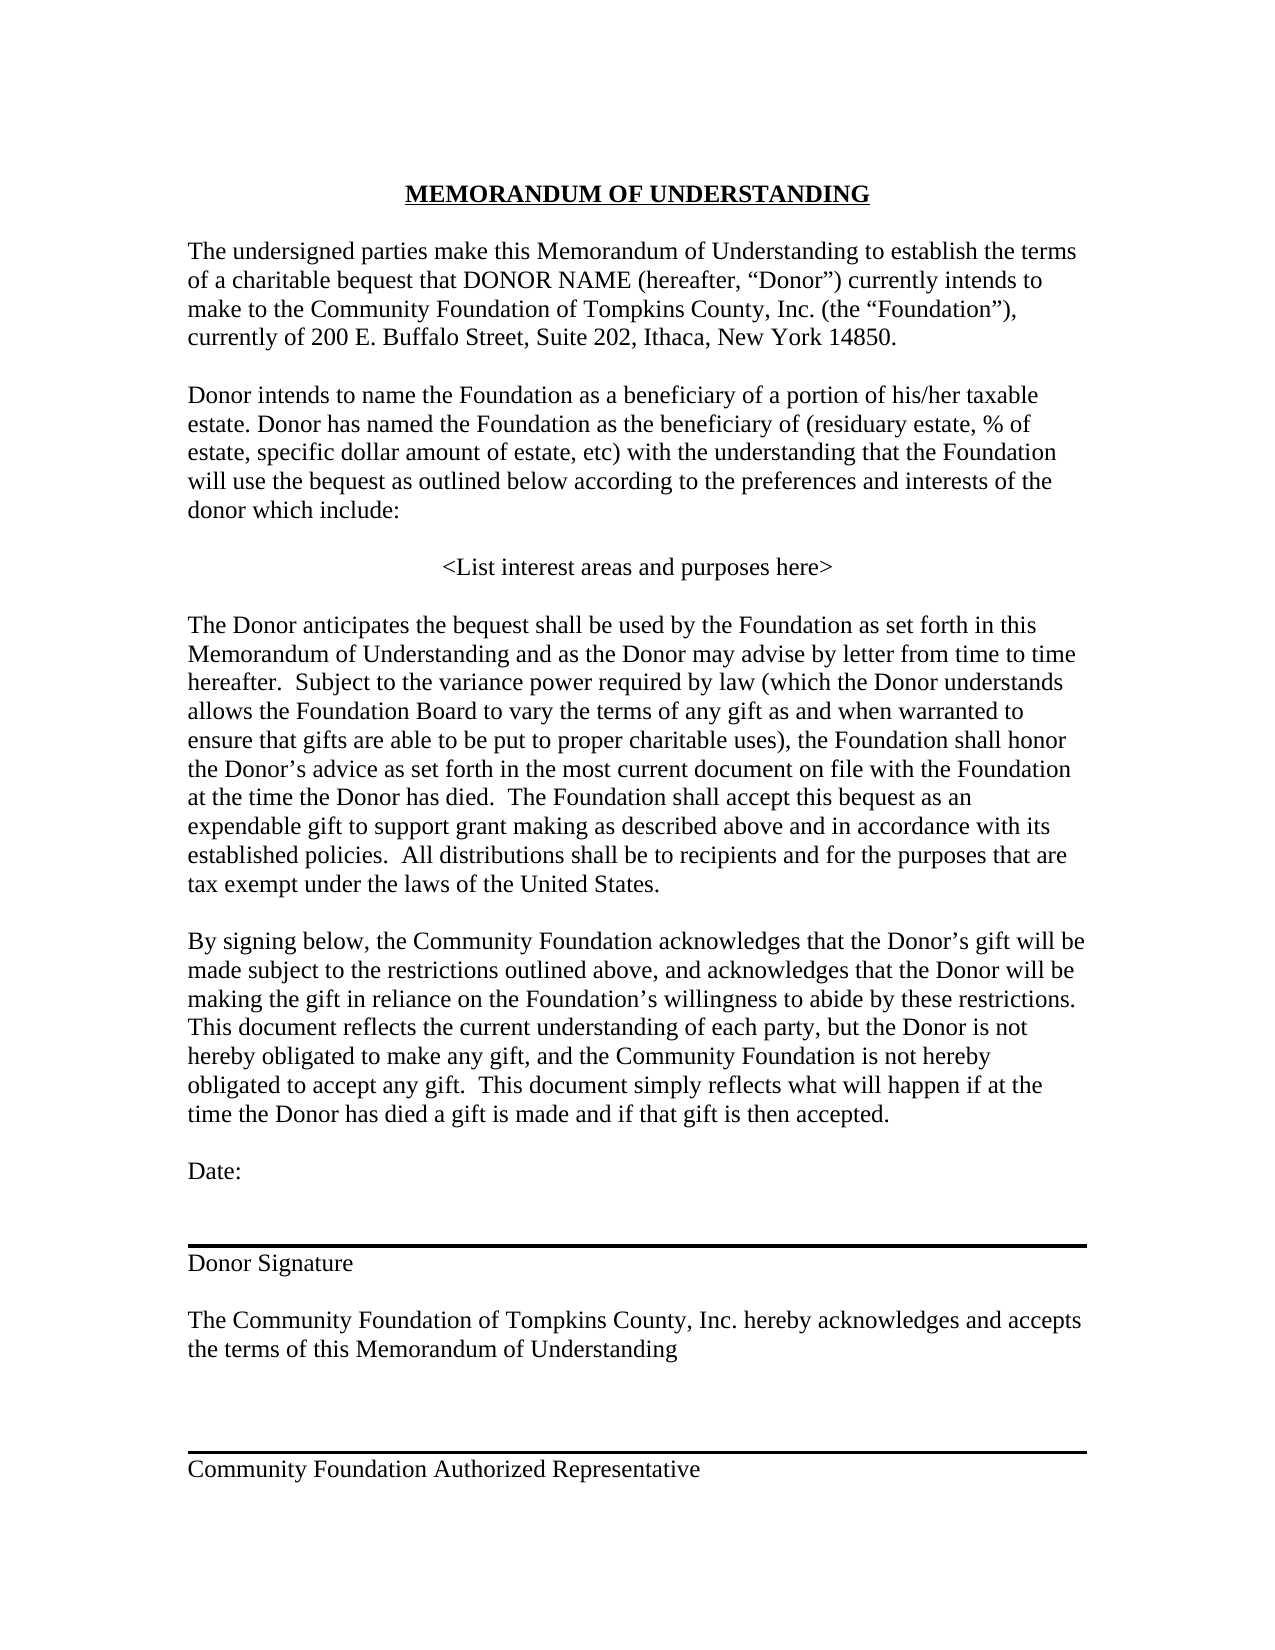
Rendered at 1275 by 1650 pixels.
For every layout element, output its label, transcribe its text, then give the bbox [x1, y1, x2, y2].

text MEMORANDUM OF UNDERSTANDING [187, 179, 1087, 207]
text By signing below, the Community Foundation acknowledges that the Donor’s gift will be made subject to the restrictions outlined above, and acknowledges that the Donor will be making the gift in reliance on the Foundation’s willingness to abide by these restrictions. This document reflects the current understanding of each party, but the Donor is not hereby obligated to make any gift, and the Community Foundation is not hereby obligated to accept any gift. This document simply reflects what will happen if at the time the Donor has died a gift is made and if that gift is then accepted. [187, 926, 1087, 1127]
text Community Foundation Authorized Representative [187, 1454, 1087, 1483]
text Date: [187, 1156, 1087, 1185]
text The Community Foundation of Tompkins County, Inc. hereby acknowledges and accepts the terms of this Memorandum of Understanding [187, 1305, 1087, 1363]
text Donor Signature [187, 1248, 1087, 1276]
text The undersigned parties make this Memorandum of Understanding to establish the terms of a charitable bequest that DONOR NAME (hereafter, “Donor”) currently intends to make to the Community Foundation of Tompkins County, Inc. (the “Foundation”), currently of 200 E. Buffalo Street, Suite 202, Ithaca, New York 14850. [187, 236, 1087, 351]
text The Donor anticipates the bequest shall be used by the Foundation as set forth in this Memorandum of Understanding and as the Donor may advise by letter from time to time hereafter. Subject to the variance power required by law (which the Donor understands allows the Foundation Board to vary the terms of any gift as and when warranted to ensure that gifts are able to be put to proper charitable uses), the Foundation shall honor the Donor’s advice as set forth in the most current document on file with the Foundation at the time the Donor has died. The Foundation shall accept this bequest as an expendable gift to support grant making as described above and in accordance with its established policies. All distributions shall be to recipients and for the purposes that are tax exempt under the laws of the United States. [187, 610, 1087, 897]
text Donor intends to name the Foundation as a beneficiary of a portion of his/her taxable estate. Donor has named the Foundation as the beneficiary of (residuary estate, % of estate, specific dollar amount of estate, etc) with the understanding that the Foundation will use the bequest as outlined below according to the preferences and interests of the donor which include: [187, 380, 1087, 524]
text <List interest areas and purposes here> [187, 552, 1087, 581]
